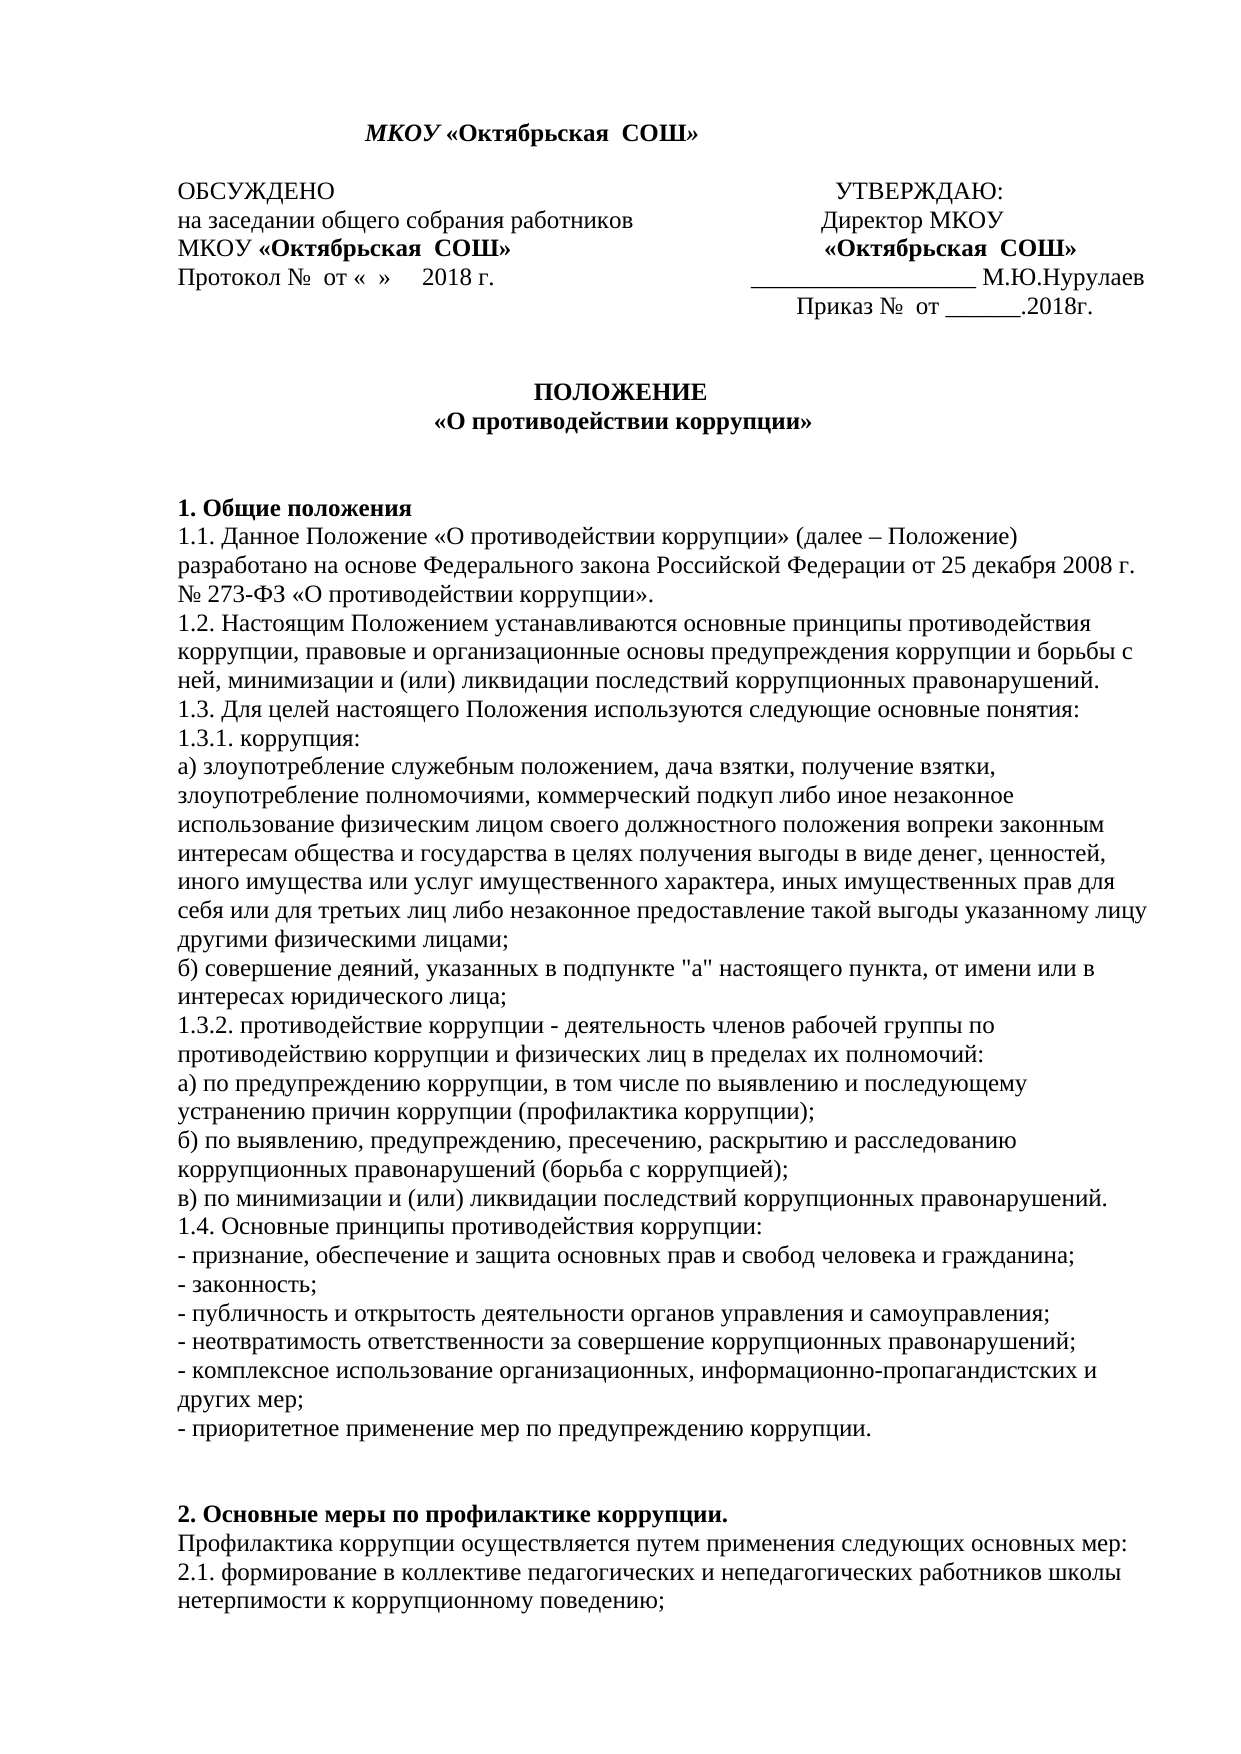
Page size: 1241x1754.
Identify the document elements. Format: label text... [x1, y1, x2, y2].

text ОБСУЖДЕНО УТВЕРЖДАЮ: на заседании общего собрания работников Директор МКОУ МКОУ «Октябрьская СОШ» «Октябрьская СОШ» Протокол № от « » 2018 г. __________________ М.Ю.Нурулаев Приказ № от ______.2018г. ПОЛОЖЕНИЕ «О противодействии коррупции» [177, 176, 1152, 435]
text 1. Общие положения 1.1. Данное Положение «О противодействии коррупции» (далее – Положение) разработано на основе Федерального закона Российской Федерации от 25 декабря 2008 г. № 273-ФЗ «О противодействии коррупции». 1.2. Настоящим Положением устанавливаются основные принципы противодействия коррупции, правовые и организационные основы предупреждения коррупции и борьбы с ней, минимизации и (или) ликвидации последствий коррупционных правонарушений. 1.3. Для целей настоящего Положения используются следующие основные понятия: 1.3.1. коррупция: а) злоупотребление служебным положением, дача взятки, получение взятки, злоупотребление полномочиями, коммерческий подкуп либо иное незаконное использование физическим лицом своего должностного положения вопреки законным интересам общества и государства в целях получения выгоды в виде денег, ценностей, иного имущества или услуг имущественного характера, иных имущественных прав для себя или для третьих лиц либо незаконное предоставление такой выгоды указанному лицу другими физическими лицами; б) совершение деяний, указанных в подпункте "а" настоящего пункта, от имени или в интересах юридического лица; 1.3.2. противодействие коррупции - деятельность членов рабочей группы по противодействию коррупции и физических лиц в пределах их полномочий: а) по предупреждению коррупции, в том числе по выявлению и последующему устранению причин коррупции (профилактика коррупции); б) по выявлению, предупреждению, пресечению, раскрытию и расследованию коррупционных правонарушений (борьба с коррупцией); в) по минимизации и (или) ликвидации последствий коррупционных правонарушений. 1.4. Основные принципы противодействия коррупции: - признание, обеспечение и защита основных прав и свобод человека и гражданина; - законность; - публичность и открытость деятельности органов управления и самоуправления; - неотвратимость ответственности за совершение коррупционных правонарушений; - комплексное использование организационных, информационно-пропагандистских и других мер; - приоритетное применение мер по предупреждению коррупции. [177, 464, 1152, 1441]
text МКОУ «Октябрьская СОШ» [177, 118, 1152, 147]
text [177, 1471, 1152, 1614]
